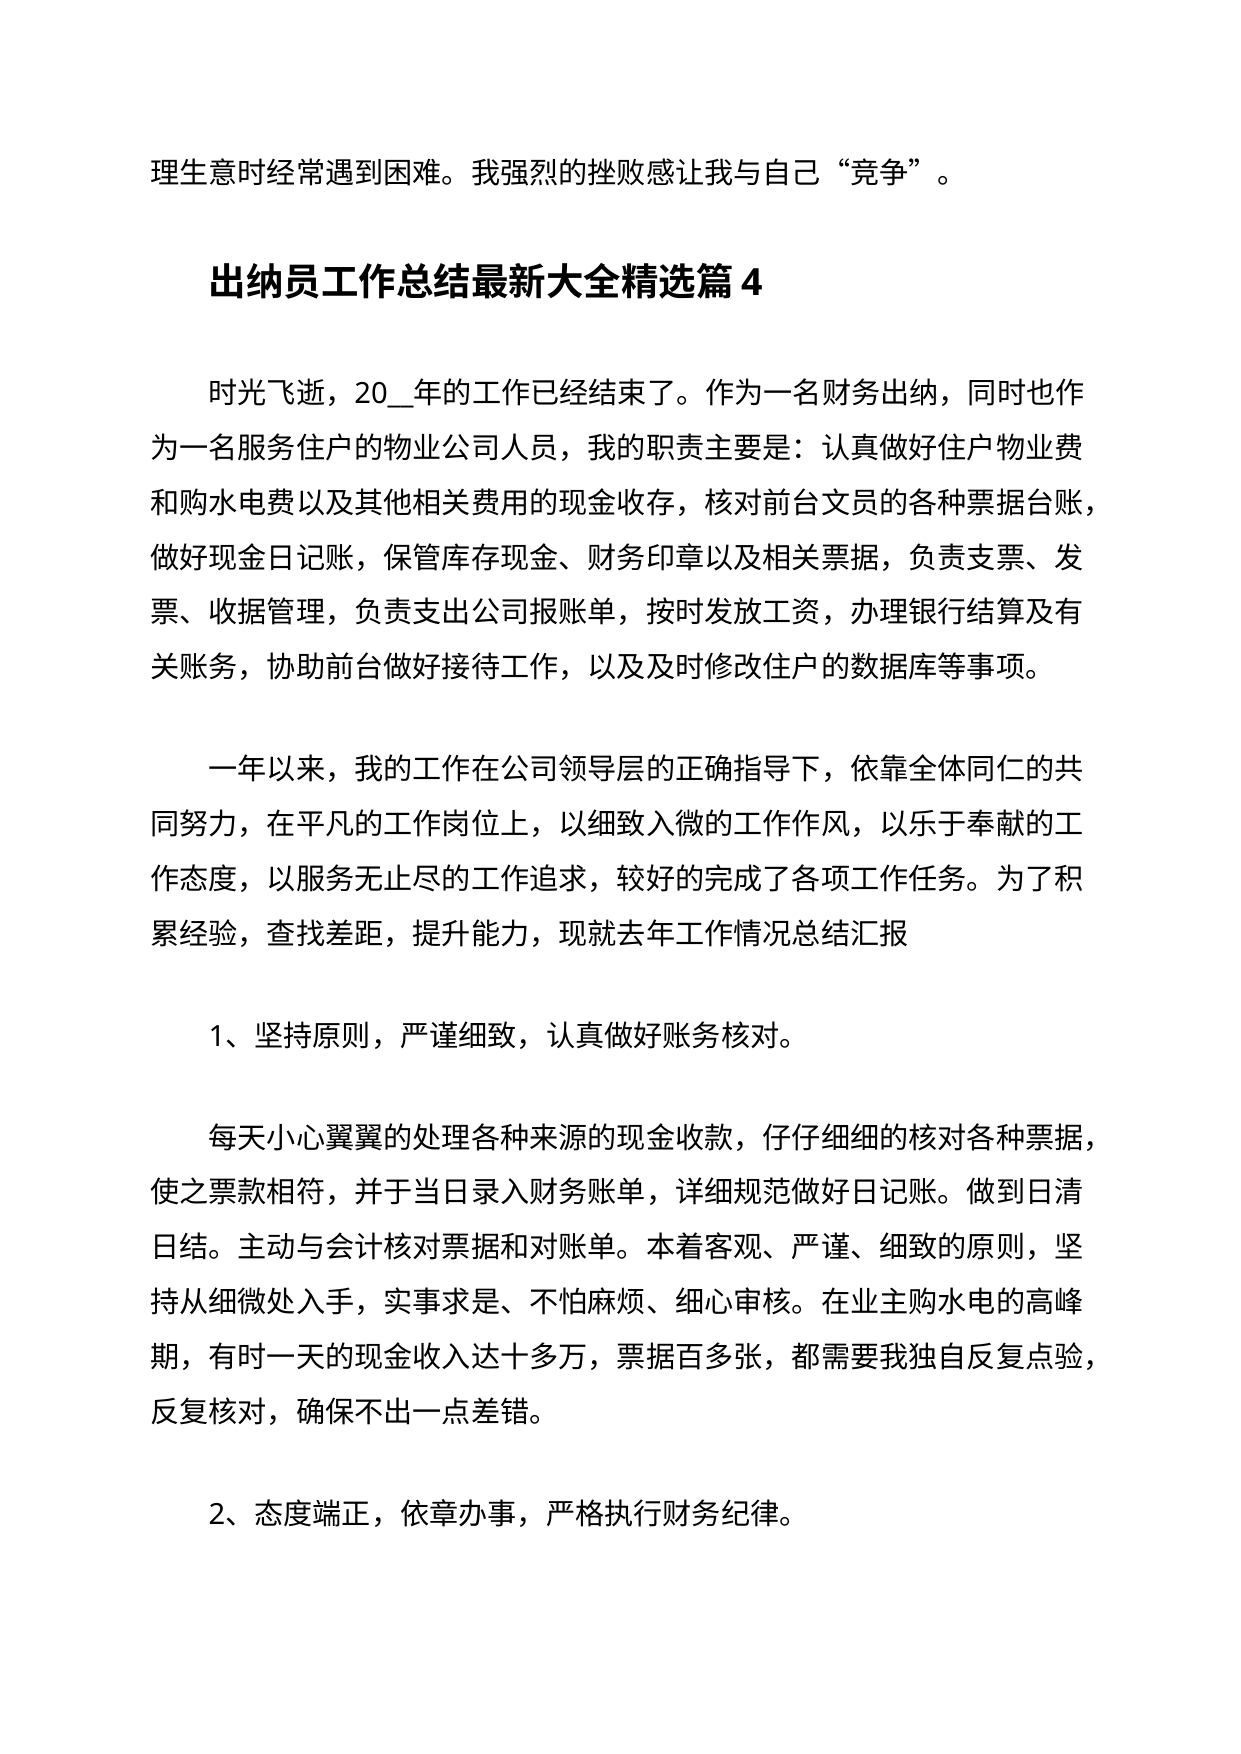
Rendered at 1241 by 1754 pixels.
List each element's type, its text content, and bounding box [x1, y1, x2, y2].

text 每天小心翼翼的处理各种来源的现金收款，仔仔细细的核对各种票据，使之票款相符，并于当日录入财务账单，详细规范做好日记账。做到日清日结。主动与会计核对票据和对账单。本着客观、严谨、细致的原则，坚持从细微处入手，实事求是、不怕麻烦、细心审核。在业主购水电的高峰期，有时一天的现金收入达十多万，票据百多张，都需要我独自反复点验，反复核对，确保不出一点差错。 [150, 1114, 1090, 1431]
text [150, 150, 1090, 192]
text 出纳员工作总结最新大全精选篇4 [150, 252, 1090, 306]
text 2、态度端正，依章办事，严格执行财务纪律。 [150, 1490, 1090, 1533]
text 一年以来，我的工作在公司领导层的正确指导下，依靠全体同仁的共同努力，在平凡的工作岗位上，以细致入微的工作作风，以乐于奉献的工作态度，以服务无止尽的工作追求，较好的完成了各项工作任务。为了积累经验，查找差距，提升能力，现就去年工作情况总结汇报 [150, 746, 1090, 953]
text 时光飞逝，20__年的工作已经结束了。作为一名财务出纳，同时也作为一名服务住户的物业公司人员，我的职责主要是：认真做好住户物业费和购水电费以及其他相关费用的现金收存，核对前台文员的各种票据台账，做好现金日记账，保管库存现金、财务印章以及相关票据，负责支票、发票、收据管理，负责支出公司报账单，按时发放工资，办理银行结算及有关账务，协助前台做好接待工作，以及及时修改住户的数据库等事项。 [150, 369, 1090, 686]
text 1、坚持原则，严谨细致，认真做好账务核对。 [150, 1012, 1090, 1054]
